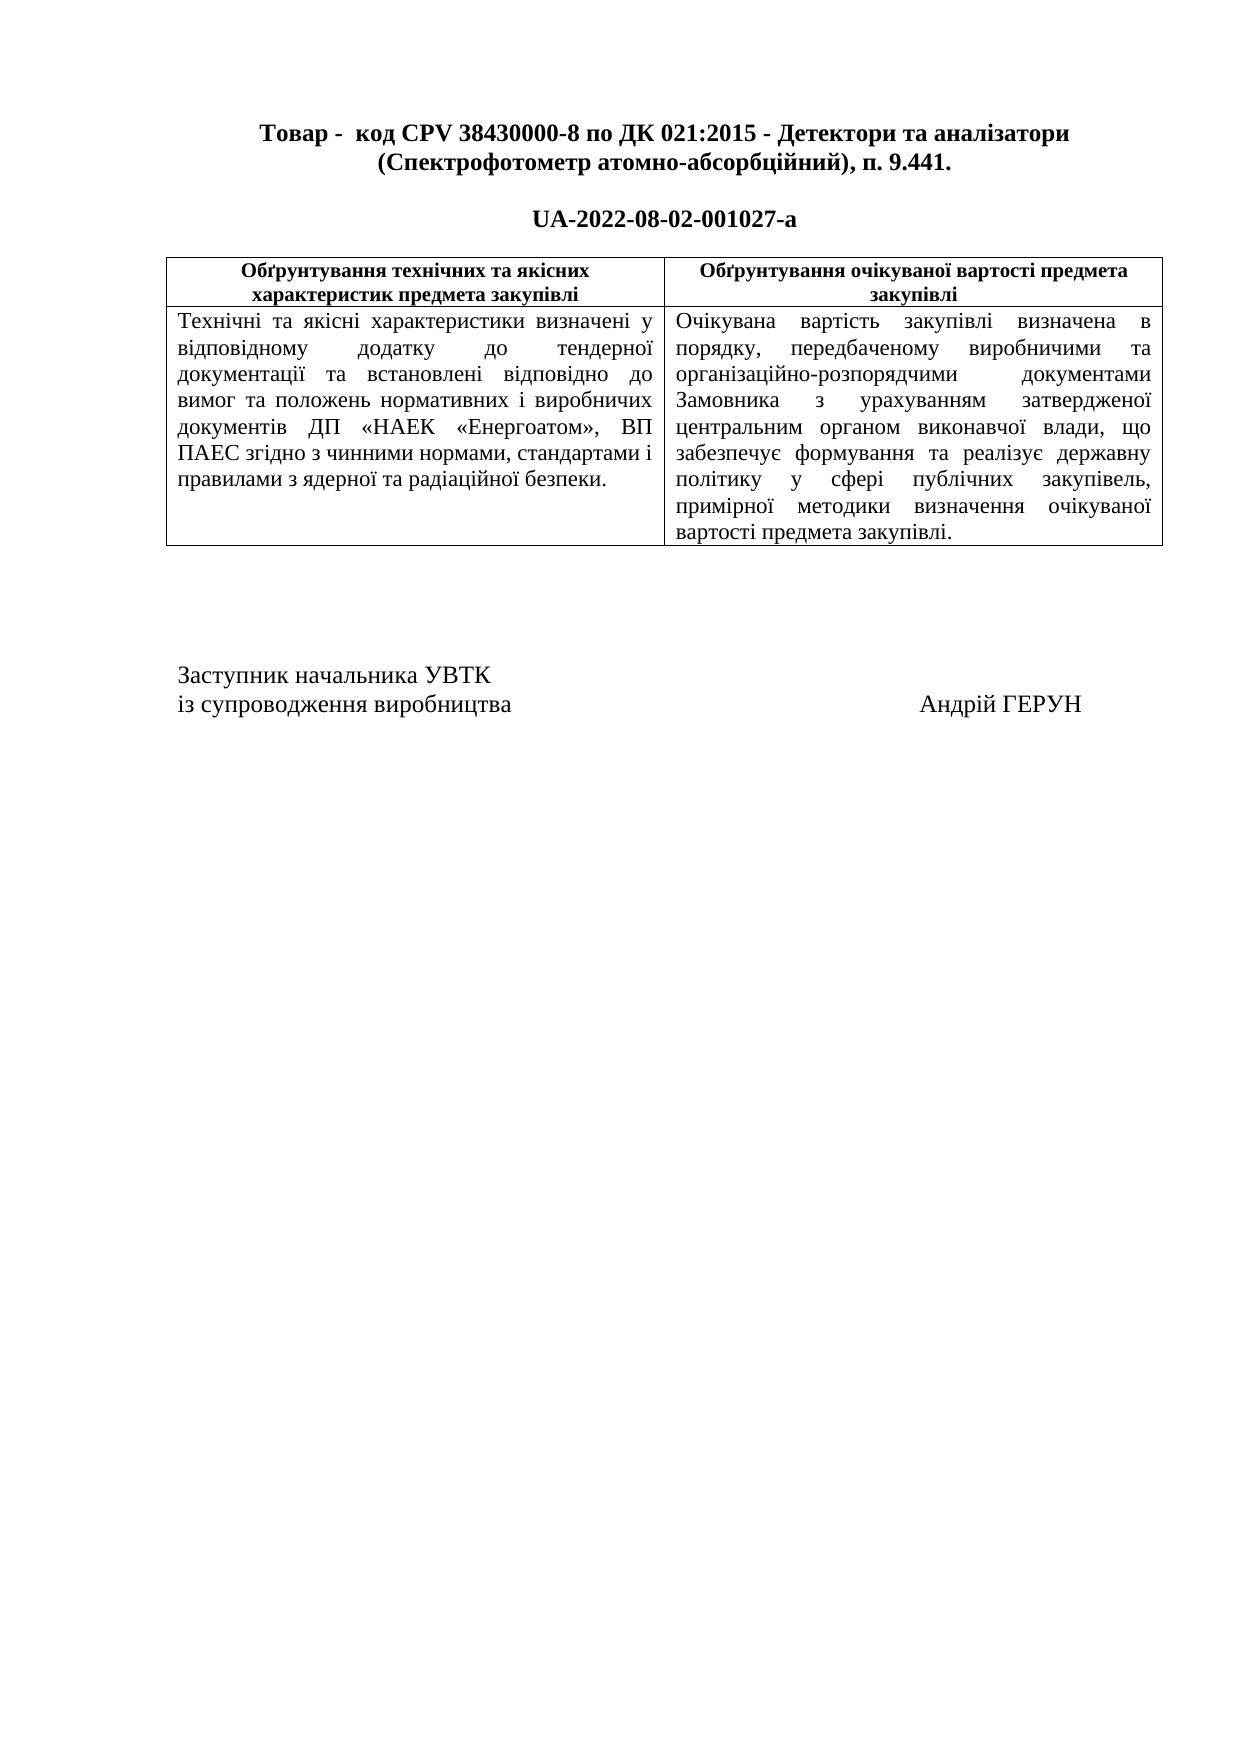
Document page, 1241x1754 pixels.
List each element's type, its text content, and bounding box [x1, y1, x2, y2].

text Заступник начальника УВТК [177, 661, 1152, 689]
table_header Обґрунтування очікуваної вартості предмета закупівлі [665, 258, 1162, 306]
text із супроводження виробництва Андрій ГЕРУН [177, 689, 1152, 718]
text UA-2022-08-02-001027-a [177, 204, 1152, 233]
table_header Обґрунтування технічних та якісних характеристик предмета закупівлі [167, 258, 664, 306]
list Товар - код CPV 38430000-8 по ДК 021:2015 - Детектори та аналізатори (Спектрофотометр атомно-абсорбційний), п. 9.441. [177, 118, 1152, 176]
table_cell Очікувана вартість закупівлі визначена в порядку, передбаченому виробничими та організаційно-розпорядчими документами Замовника з урахуванням затвердженої центральним органом виконавчої влади, що забезпечує формування та реалізує державну політику у сфері публічних закупівель, примірної методики визначення очікуваної вартості предмета закупівлі. [665, 307, 1162, 544]
table_cell Технічні та якісні характеристики визначені у відповідному додатку до тендерної документації та встановлені відповідно до вимог та положень нормативних і виробничих документів ДП «НАЕК «Енергоатом», ВП ПАЕС згідно з чинними нормами, стандартами і правилами з ядерної та радіаційної безпеки. [167, 307, 664, 544]
